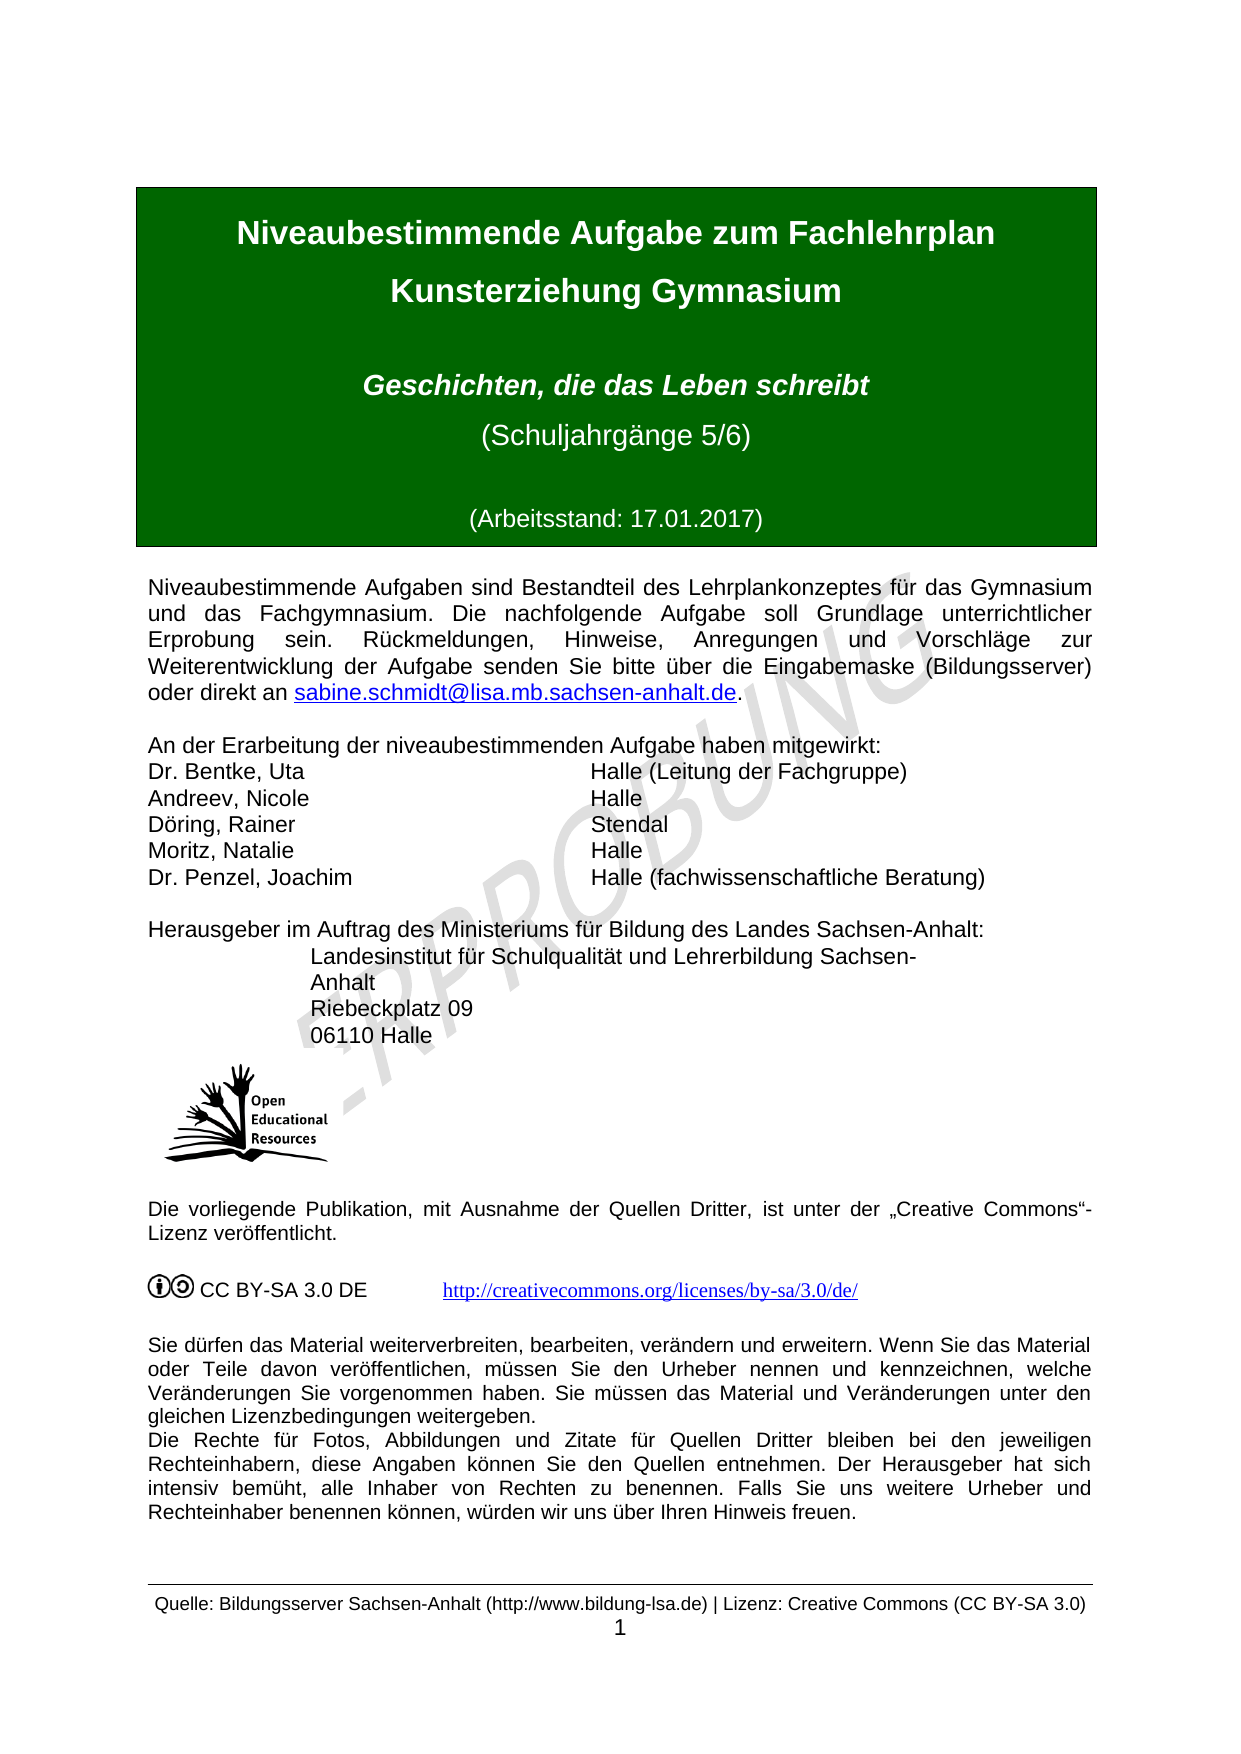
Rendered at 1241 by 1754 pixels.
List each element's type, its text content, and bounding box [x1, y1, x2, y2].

text Moritz, Natalie Halle [148, 837, 1093, 863]
text Die vorliegende Publikation, mit Ausnahme der Quellen Dritter, ist unter der „Creative Commons“-Lizenz veröffentlicht. [148, 1196, 1093, 1244]
picture [147, 1274, 194, 1298]
text Dr. Bentke, Uta Halle (Leitung der Fachgruppe) [148, 758, 1093, 784]
text Herausgeber im Auftrag des Ministeriums für Bildung des Landes Sachsen-Anhalt: [148, 916, 1093, 943]
picture [147, 1048, 344, 1178]
text Sie dürfen das Material weiterverbreiten, bearbeiten, verändern und erweitern. Wenn Sie das Material oder Teile davon veröffentlichen, müssen Sie den Urheber nennen und kennzeichnen, welche Veränderungen Sie vorgenommen haben. Sie müssen das Material und Veränderungen unter den gleichen Lizenzbedingungen weitergeben. [148, 1332, 1093, 1428]
text CC BY-SA 3.0 DE http://creativecommons.org/licenses/by-sa/3.0/de/ [148, 1274, 1093, 1302]
text Dr. Penzel, Joachim Halle (fachwissenschaftliche Beratung) [148, 863, 1093, 890]
text An der Erarbeitung der niveaubestimmenden Aufgabe haben mitgewirkt: [148, 732, 1093, 758]
text Andreev, Nicole Halle [148, 784, 1093, 811]
text Döring, Rainer Stendal [148, 811, 1093, 837]
text Landesinstitut für Schulqualität und Lehrerbildung Sachsen-Anhalt [310, 943, 945, 995]
text 06110 Halle [310, 1022, 871, 1048]
table_header Niveaubestimmende Aufgabe zum Fachlehrplan Kunsterziehung Gymnasium Geschichten, die das Leben schreibt (Schuljahrgänge 5/6) (Arbeitsstand: 17.01.2017) [137, 188, 1096, 546]
text Die Rechte für Fotos, Abbildungen und Zitate für Quellen Dritter bleiben bei den jeweiligen Rechteinhabern, diese Angaben können Sie den Quellen entnehmen. Der Herausgeber hat sich intensiv bemüht, alle Inhaber von Rechten zu benennen. Falls Sie uns weitere Urheber und Rechteinhaber benennen können, würden wir uns über Ihren Hinweis freuen. [148, 1428, 1093, 1524]
text Niveaubestimmende Aufgaben sind Bestandteil des Lehrplankonzeptes für das Gymnasium und das Fachgymnasium. Die nachfolgende Aufgabe soll Grundlage unterrichtlicher Erprobung sein. Rückmeldungen, Hinweise, Anregungen und Vorschläge zur Weiterentwicklung der Aufgabe senden Sie bitte über die Eingabemaske (Bildungsserver) oder direkt an sabine.schmidt@lisa.mb.sachsen-anhalt.de. [148, 574, 1093, 705]
text Riebeckplatz 09 [310, 995, 871, 1022]
